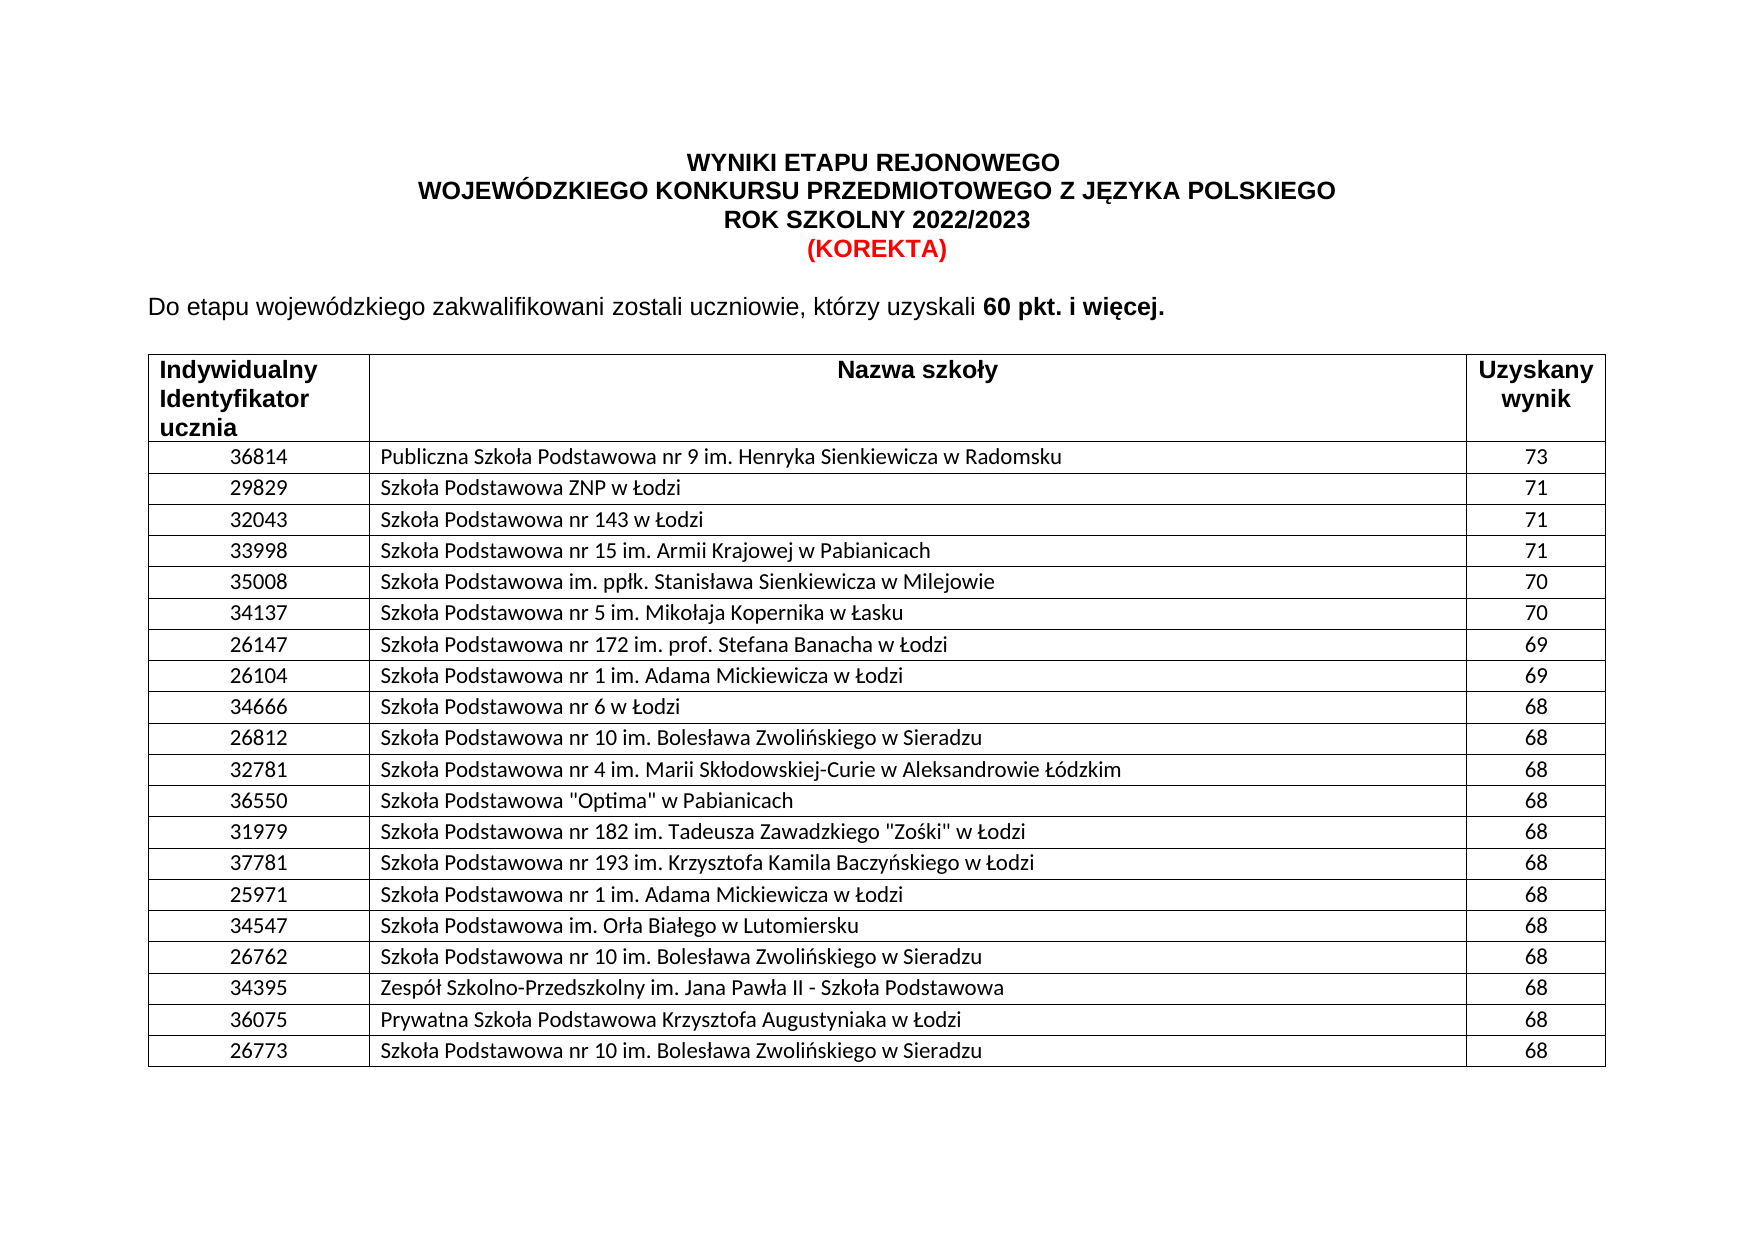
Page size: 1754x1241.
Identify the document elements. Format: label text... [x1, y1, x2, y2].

text (KOREKTA) [148, 234, 1606, 263]
table_cell Szkoła Podstawowa nr 15 im. Armii Krajowej w Pabianicach [370, 536, 1466, 566]
table_header Uzyskany wynik [1467, 355, 1605, 441]
table_cell 26104 [149, 661, 369, 691]
table_cell Szkoła Podstawowa ZNP w Łodzi [370, 474, 1466, 504]
table_cell Szkoła Podstawowa nr 5 im. Mikołaja Kopernika w Łasku [370, 599, 1466, 629]
table_cell 34137 [149, 599, 369, 629]
table_cell 36550 [149, 786, 369, 816]
table_cell Szkoła Podstawowa im. Orła Białego w Lutomiersku [370, 911, 1466, 941]
table_cell Szkoła Podstawowa nr 1 im. Adama Mickiewicza w Łodzi [370, 661, 1466, 691]
table_cell 71 [1467, 536, 1605, 566]
table_cell Szkoła Podstawowa nr 193 im. Krzysztofa Kamila Baczyńskiego w Łodzi [370, 849, 1466, 879]
table_cell 71 [1467, 505, 1605, 535]
table_header Indywidualny Identyfikator ucznia [149, 355, 369, 441]
table_cell 31979 [149, 817, 369, 847]
table_cell Szkoła Podstawowa nr 172 im. prof. Stefana Banacha w Łodzi [370, 630, 1466, 660]
table_cell 35008 [149, 567, 369, 597]
table_cell Szkoła Podstawowa nr 143 w Łodzi [370, 505, 1466, 535]
table_cell 36075 [149, 1005, 369, 1035]
table_cell 26147 [149, 630, 369, 660]
table_cell 68 [1467, 692, 1605, 722]
subtitle ROK SZKOLNY 2022/2023 [148, 205, 1606, 234]
table_cell 29829 [149, 474, 369, 504]
table_cell Szkoła Podstawowa nr 4 im. Marii Skłodowskiej-Curie w Aleksandrowie Łódzkim [370, 755, 1466, 785]
table_cell 34395 [149, 974, 369, 1004]
table_cell 37781 [149, 849, 369, 879]
table_cell Publiczna Szkoła Podstawowa nr 9 im. Henryka Sienkiewicza w Radomsku [370, 442, 1466, 472]
table_cell 68 [1467, 849, 1605, 879]
table_cell 69 [1467, 661, 1605, 691]
table_cell 34666 [149, 692, 369, 722]
table_cell 71 [1467, 474, 1605, 504]
table_cell 25971 [149, 880, 369, 910]
table_cell 68 [1467, 911, 1605, 941]
table_cell Prywatna Szkoła Podstawowa Krzysztofa Augustyniaka w Łodzi [370, 1005, 1466, 1035]
table_cell 68 [1467, 817, 1605, 847]
table_cell 36814 [149, 442, 369, 472]
table_cell 26773 [149, 1036, 369, 1066]
table_header Nazwa szkoły [370, 355, 1466, 441]
table_cell Szkoła Podstawowa "Optima" w Pabianicach [370, 786, 1466, 816]
table_cell 68 [1467, 1036, 1605, 1066]
table_cell 68 [1467, 786, 1605, 816]
table_cell 70 [1467, 599, 1605, 629]
table_cell 68 [1467, 880, 1605, 910]
table_cell Szkoła Podstawowa im. ppłk. Stanisława Sienkiewicza w Milejowie [370, 567, 1466, 597]
table_cell Szkoła Podstawowa nr 10 im. Bolesława Zwolińskiego w Sieradzu [370, 1036, 1466, 1066]
table_cell 68 [1467, 942, 1605, 972]
table_cell 68 [1467, 755, 1605, 785]
table_cell Szkoła Podstawowa nr 182 im. Tadeusza Zawadzkiego "Zośki" w Łodzi [370, 817, 1466, 847]
subtitle WYNIKI ETAPU REJONOWEGO WOJEWÓDZKIEGO KONKURSU PRZEDMIOTOWEGO Z JĘZYKA POLSKIEGO [148, 148, 1606, 205]
table_cell 26812 [149, 724, 369, 754]
table_cell 68 [1467, 1005, 1605, 1035]
table_cell 32043 [149, 505, 369, 535]
table_cell 68 [1467, 724, 1605, 754]
table_cell Szkoła Podstawowa nr 6 w Łodzi [370, 692, 1466, 722]
table_cell 69 [1467, 630, 1605, 660]
table_cell 26762 [149, 942, 369, 972]
table_cell 73 [1467, 442, 1605, 472]
table_cell 33998 [149, 536, 369, 566]
table_cell 68 [1467, 974, 1605, 1004]
table_cell 32781 [149, 755, 369, 785]
text Do etapu wojewódzkiego zakwalifikowani zostali uczniowie, którzy uzyskali 60 pkt. i więcej. [148, 292, 1606, 321]
table_cell 34547 [149, 911, 369, 941]
table_cell Szkoła Podstawowa nr 1 im. Adama Mickiewicza w Łodzi [370, 880, 1466, 910]
table_cell Zespół Szkolno-Przedszkolny im. Jana Pawła II - Szkoła Podstawowa [370, 974, 1466, 1004]
table_cell 70 [1467, 567, 1605, 597]
table_cell Szkoła Podstawowa nr 10 im. Bolesława Zwolińskiego w Sieradzu [370, 942, 1466, 972]
table_cell Szkoła Podstawowa nr 10 im. Bolesława Zwolińskiego w Sieradzu [370, 724, 1466, 754]
